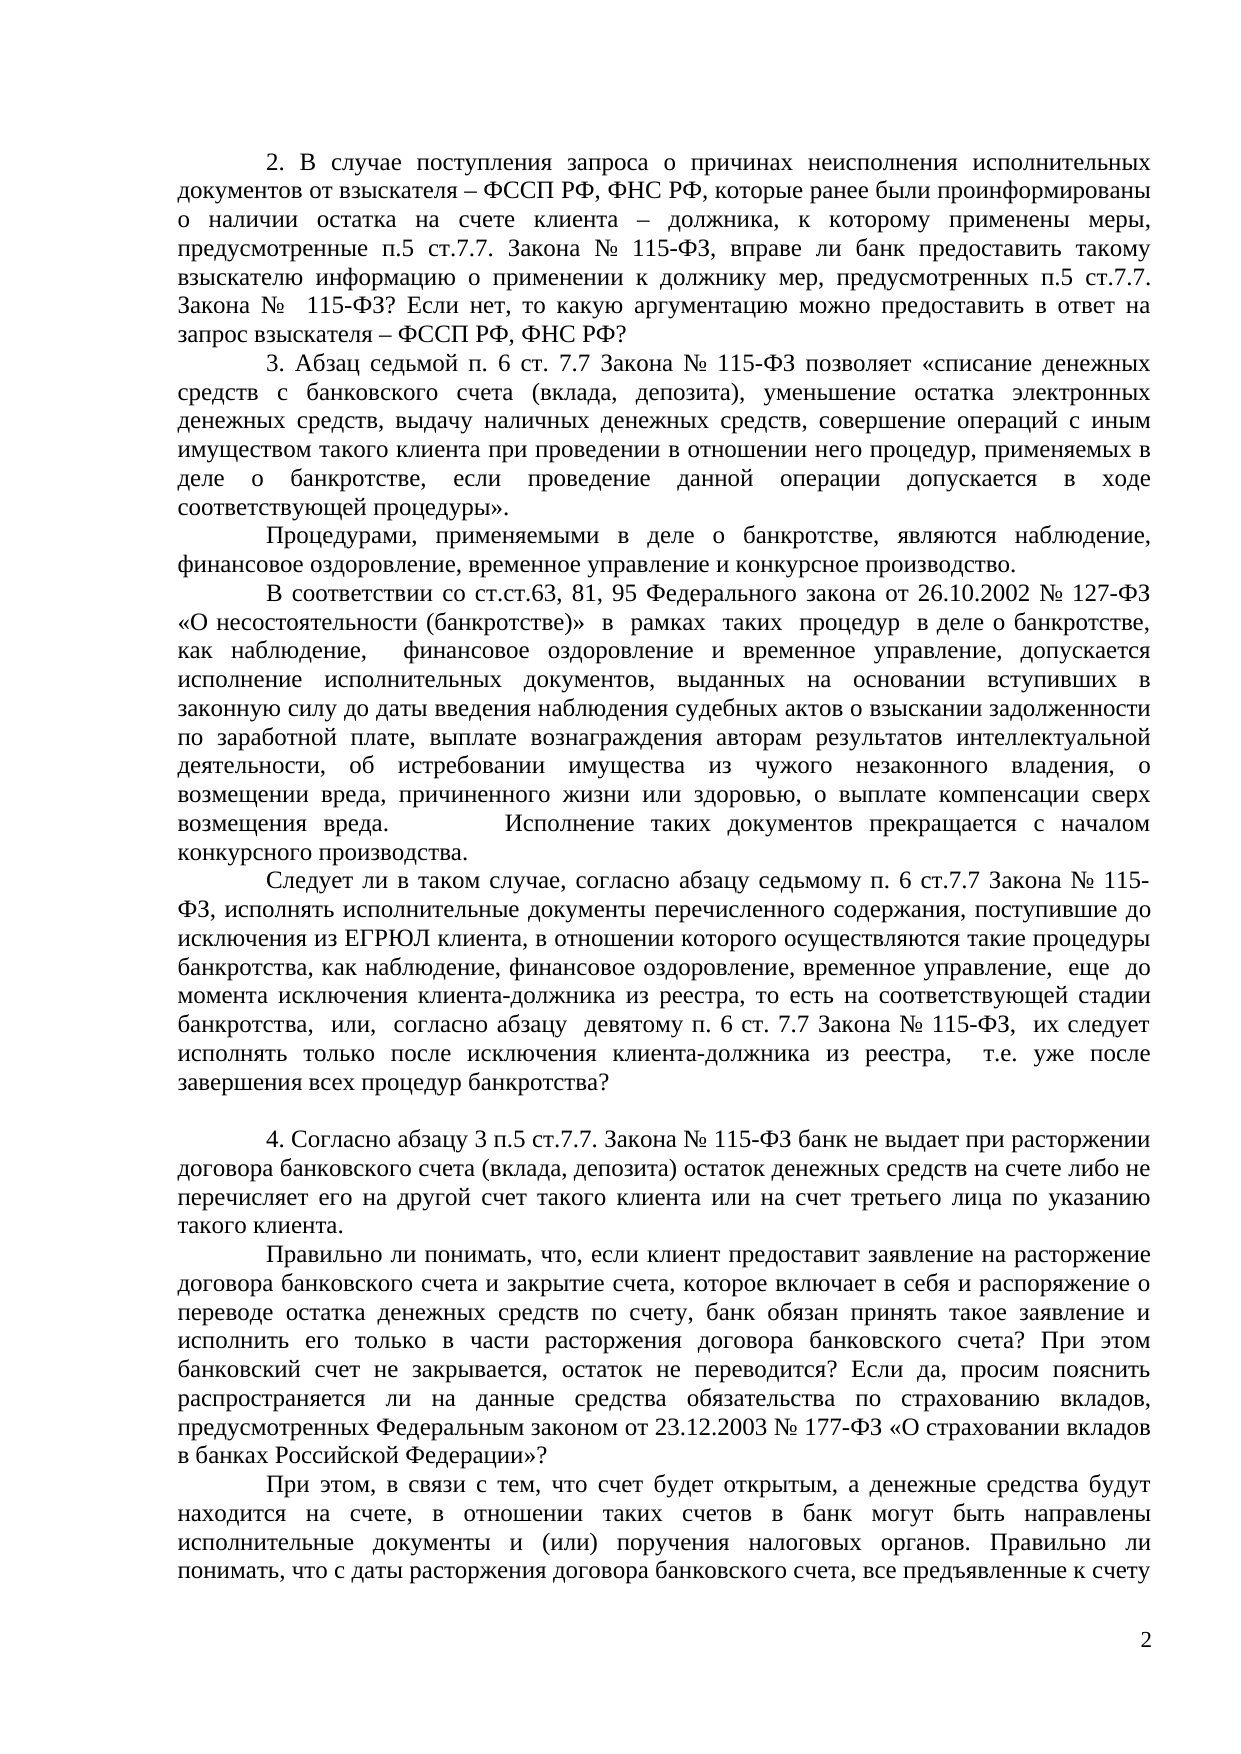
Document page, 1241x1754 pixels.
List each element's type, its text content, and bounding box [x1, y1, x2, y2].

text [177, 1469, 1152, 1584]
text 2. В случае поступления запроса о причинах неисполнения исполнительных документов от взыскателя – ФССП РФ, ФНС РФ, которые ранее были проинформированы о наличии остатка на счете клиента – должника, к которому применены меры, предусмотренные п.5 ст.7.7. Закона № 115-ФЗ, вправе ли банк предоставить такому взыскателю информацию о применении к должнику мер, предусмотренных п.5 ст.7.7. Закона № 115-ФЗ? Если нет, то какую аргументацию можно предоставить в ответ на запрос взыскателя – ФССП РФ, ФНС РФ? [177, 147, 1152, 348]
text В соответствии со ст.ст.63, 81, 95 Федерального закона от 26.10.2002 № 127-ФЗ «О несостоятельности (банкротстве)» в рамках таких процедур в деле о банкротстве, как наблюдение, финансовое оздоровление и временное управление, допускается исполнение исполнительных документов, выданных на основании вступивших в законную силу до даты введения наблюдения судебных актов о взыскании задолженности по заработной плате, выплате вознаграждения авторам результатов интеллектуальной деятельности, об истребовании имущества из чужого незаконного владения, о возмещении вреда, причиненного жизни или здоровью, о выплате компенсации сверх возмещения вреда. Исполнение таких документов прекращается с началом конкурсного производства. [177, 578, 1152, 866]
text 4. Согласно абзацу 3 п.5 ст.7.7. Закона № 115-ФЗ банк не выдает при расторжении договора банковского счета (вклада, депозита) остаток денежных средств на счете либо не перечисляет его на другой счет такого клиента или на счет третьего лица по указанию такого клиента. [177, 1124, 1152, 1239]
text Следует ли в таком случае, согласно абзацу седьмому п. 6 ст.7.7 Закона № 115-ФЗ, исполнять исполнительные документы перечисленного содержания, поступившие до исключения из ЕГРЮЛ клиента, в отношении которого осуществляются такие процедуры банкротства, как наблюдение, финансовое оздоровление, временное управление, еще до момента исключения клиента-должника из реестра, то есть на соответствующей стадии банкротства, или, согласно абзацу девятому п. 6 ст. 7.7 Закона № 115-ФЗ, их следует исполнять только после исключения клиента-должника из реестра, т.е. уже после завершения всех процедур банкротства? [177, 866, 1152, 1096]
text Процедурами, применяемыми в деле о банкротстве, являются наблюдение, финансовое оздоровление, временное управление и конкурсное производство. [177, 521, 1152, 578]
text 3. Абзац седьмой п. 6 ст. 7.7 Закона № 115-ФЗ позволяет «списание денежных средств с банковского счета (вклада, депозита), уменьшение остатка электронных денежных средств, выдачу наличных денежных средств, совершение операций с иным имуществом такого клиента при проведении в отношении него процедур, применяемых в деле о банкротстве, если проведение данной операции допускается в ходе соответствующей процедуры». [177, 348, 1152, 521]
text Правильно ли понимать, что, если клиент предоставит заявление на расторжение договора банковского счета и закрытие счета, которое включает в себя и распоряжение о переводе остатка денежных средств по счету, банк обязан принять такое заявление и исполнить его только в части расторжения договора банковского счета? При этом банковский счет не закрывается, остаток не переводится? Если да, просим пояснить распространяется ли на данные средства обязательства по страхованию вкладов, предусмотренных Федеральным законом от 23.12.2003 № 177-ФЗ «О страховании вкладов в банках Российской Федерации»? [177, 1239, 1152, 1469]
